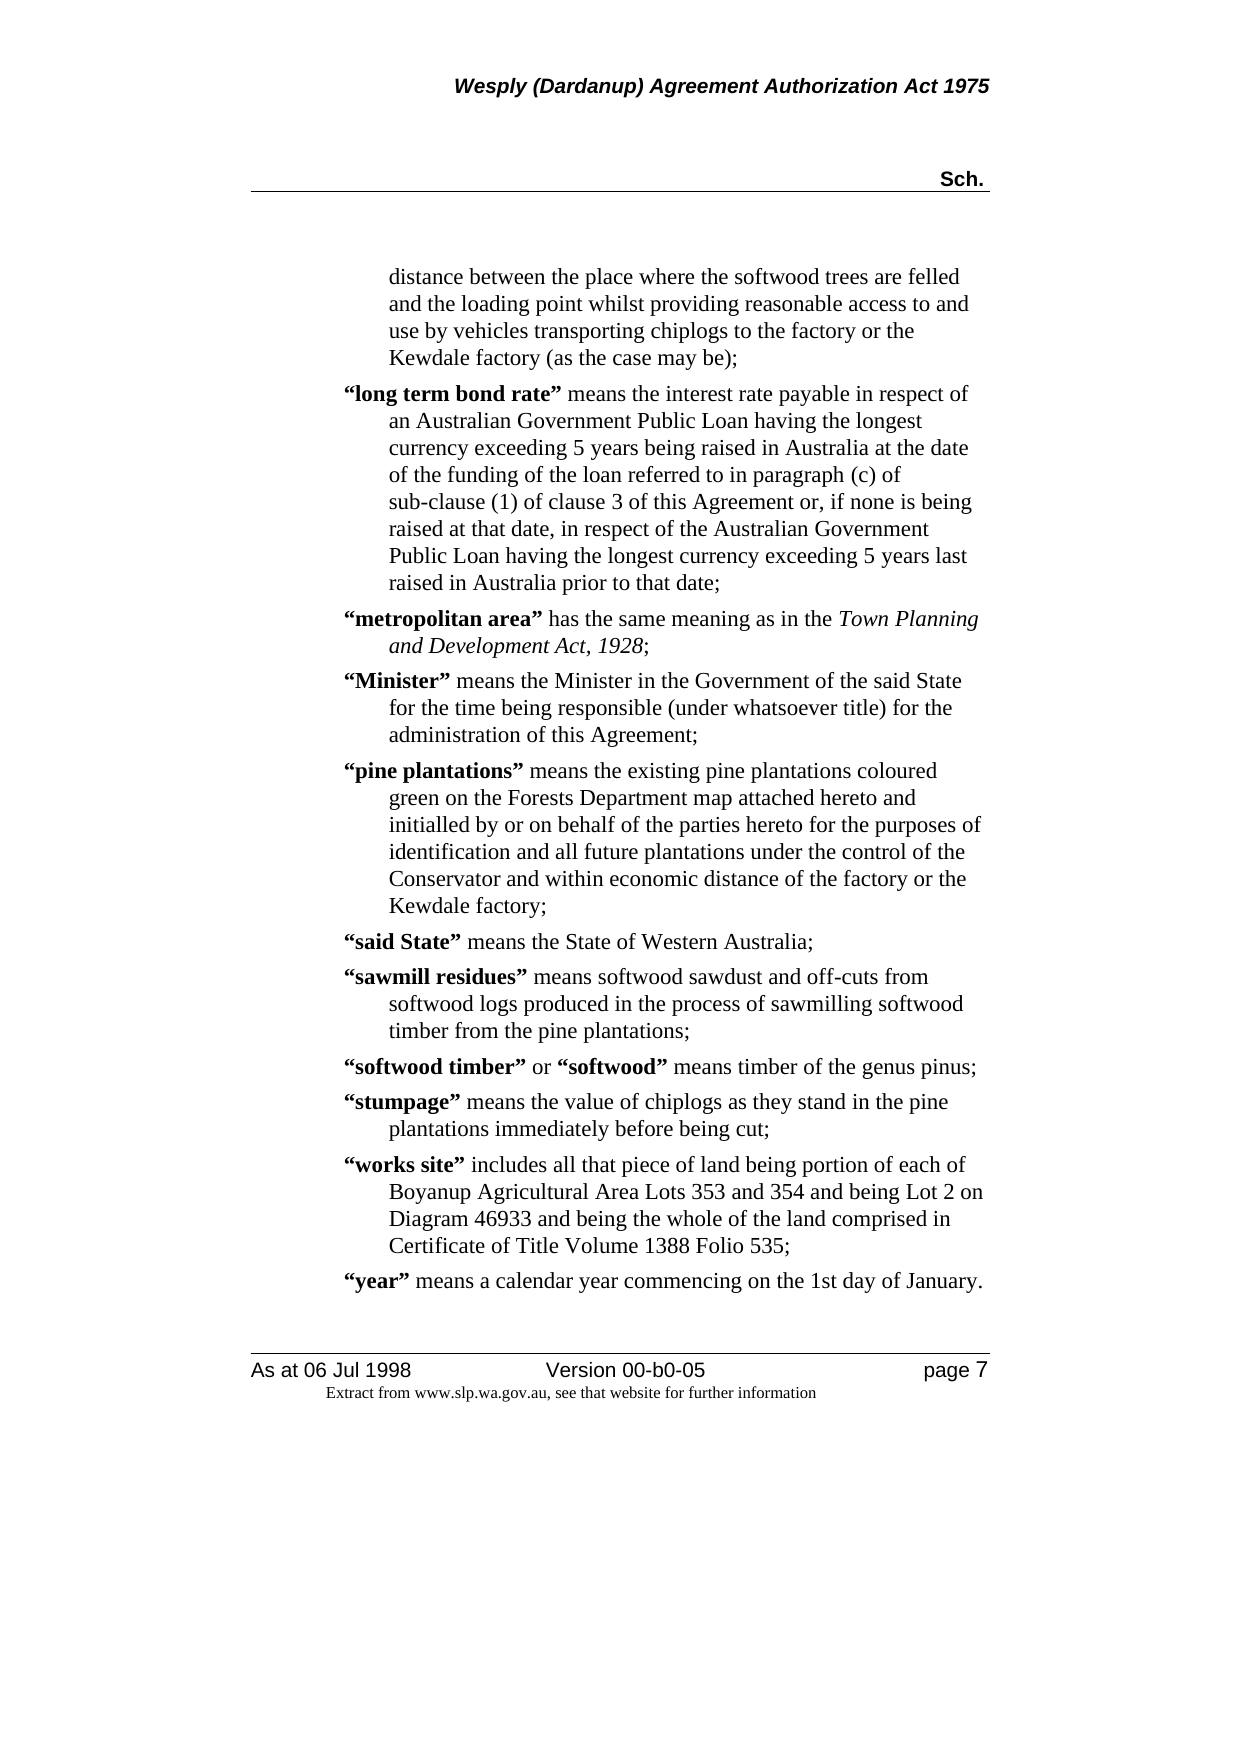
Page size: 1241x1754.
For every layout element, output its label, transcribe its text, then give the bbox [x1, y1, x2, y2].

text “sawmill residues” means softwood sawdust and off-cuts from softwood logs produced in the process of sawmilling softwood timber from the pine plantations; [251, 962, 990, 1044]
text “year” means a calendar year commencing on the 1st day of January. [251, 1267, 990, 1294]
text “long term bond rate” means the interest rate payable in respect of an Australian Government Public Loan having the longest currency exceeding 5 years being raised in Australia at the date of the funding of the loan referred to in paragraph (c) of sub-clause (1) of clause 3 of this Agreement or, if none is being raised at that date, in respect of the Australian Government Public Loan having the longest currency exceeding 5 years last raised in Australia prior to that date; [251, 379, 990, 596]
text “works site” includes all that piece of land being portion of each of Boyanup Agricultural Area Lots 353 and 354 and being Lot 2 on Diagram 46933 and being the whole of the land comprised in Certificate of Title Volume 1388 Folio 535; [251, 1150, 990, 1258]
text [251, 262, 990, 371]
text “Minister” means the Minister in the Government of the said State for the time being responsible (under whatsoever title) for the administration of this Agreement; [251, 667, 990, 748]
text “softwood timber” or “softwood” means timber of the genus pinus; [251, 1052, 990, 1079]
text “metropolitan area” has the same meaning as in the Town Planning and Development Act, 1928; [251, 604, 990, 658]
text “pine plantations” means the existing pine plantations coloured green on the Forests Department map attached hereto and initialled by or on behalf of the parties hereto for the purposes of identification and all future plantations under the control of the Conservator and within economic distance of the factory or the Kewdale factory; [251, 756, 990, 919]
text “stumpage” means the value of chiplogs as they stand in the pine plantations immediately before being cut; [251, 1087, 990, 1142]
text “said State” means the State of Western Australia; [251, 927, 990, 954]
